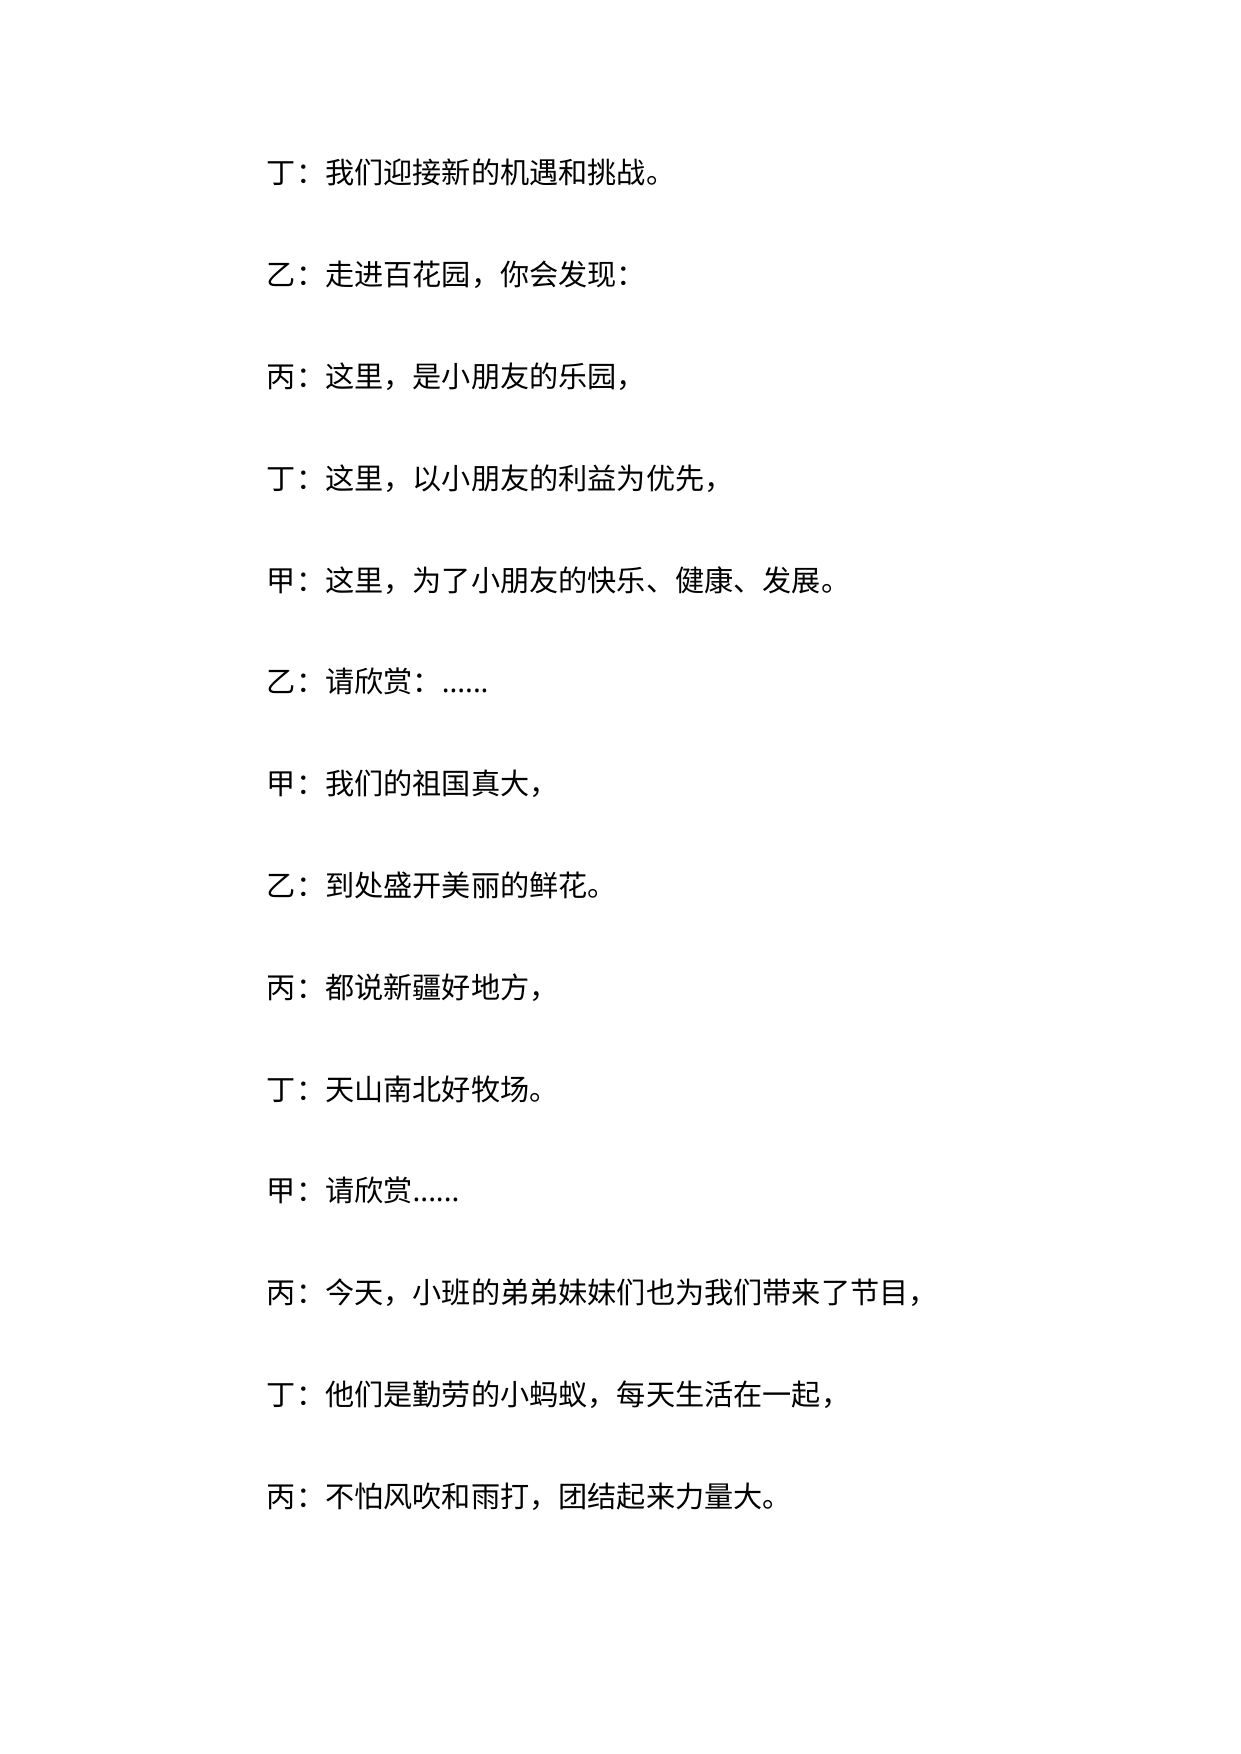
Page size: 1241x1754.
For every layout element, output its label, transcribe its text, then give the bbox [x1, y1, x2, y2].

text 丁：这里，以小朋友的利益为优先， [150, 455, 1090, 498]
text 丙：都说新疆好地方， [150, 964, 1090, 1007]
text 丙：不怕风吹和雨打，团结起来力量大。 [150, 1473, 1090, 1516]
text 丁：天山南北好牧场。 [150, 1066, 1090, 1108]
text 丙：这里，是小朋友的乐园， [150, 353, 1090, 396]
text 丁：我们迎接新的机遇和挑战。 [150, 150, 1090, 192]
text 乙：到处盛开美丽的鲜花。 [150, 863, 1090, 905]
text 丙：今天，小班的弟弟妹妹们也为我们带来了节目， [150, 1270, 1090, 1312]
text 甲：这里，为了小朋友的快乐、健康、发展。 [150, 557, 1090, 599]
text 乙：走进百花园，你会发现： [150, 252, 1090, 294]
text 乙：请欣赏：...... [150, 659, 1090, 701]
text 甲：我们的祖国真大， [150, 761, 1090, 803]
text 甲：请欣赏...... [150, 1168, 1090, 1210]
text 丁：他们是勤劳的小蚂蚁，每天生活在一起， [150, 1372, 1090, 1414]
